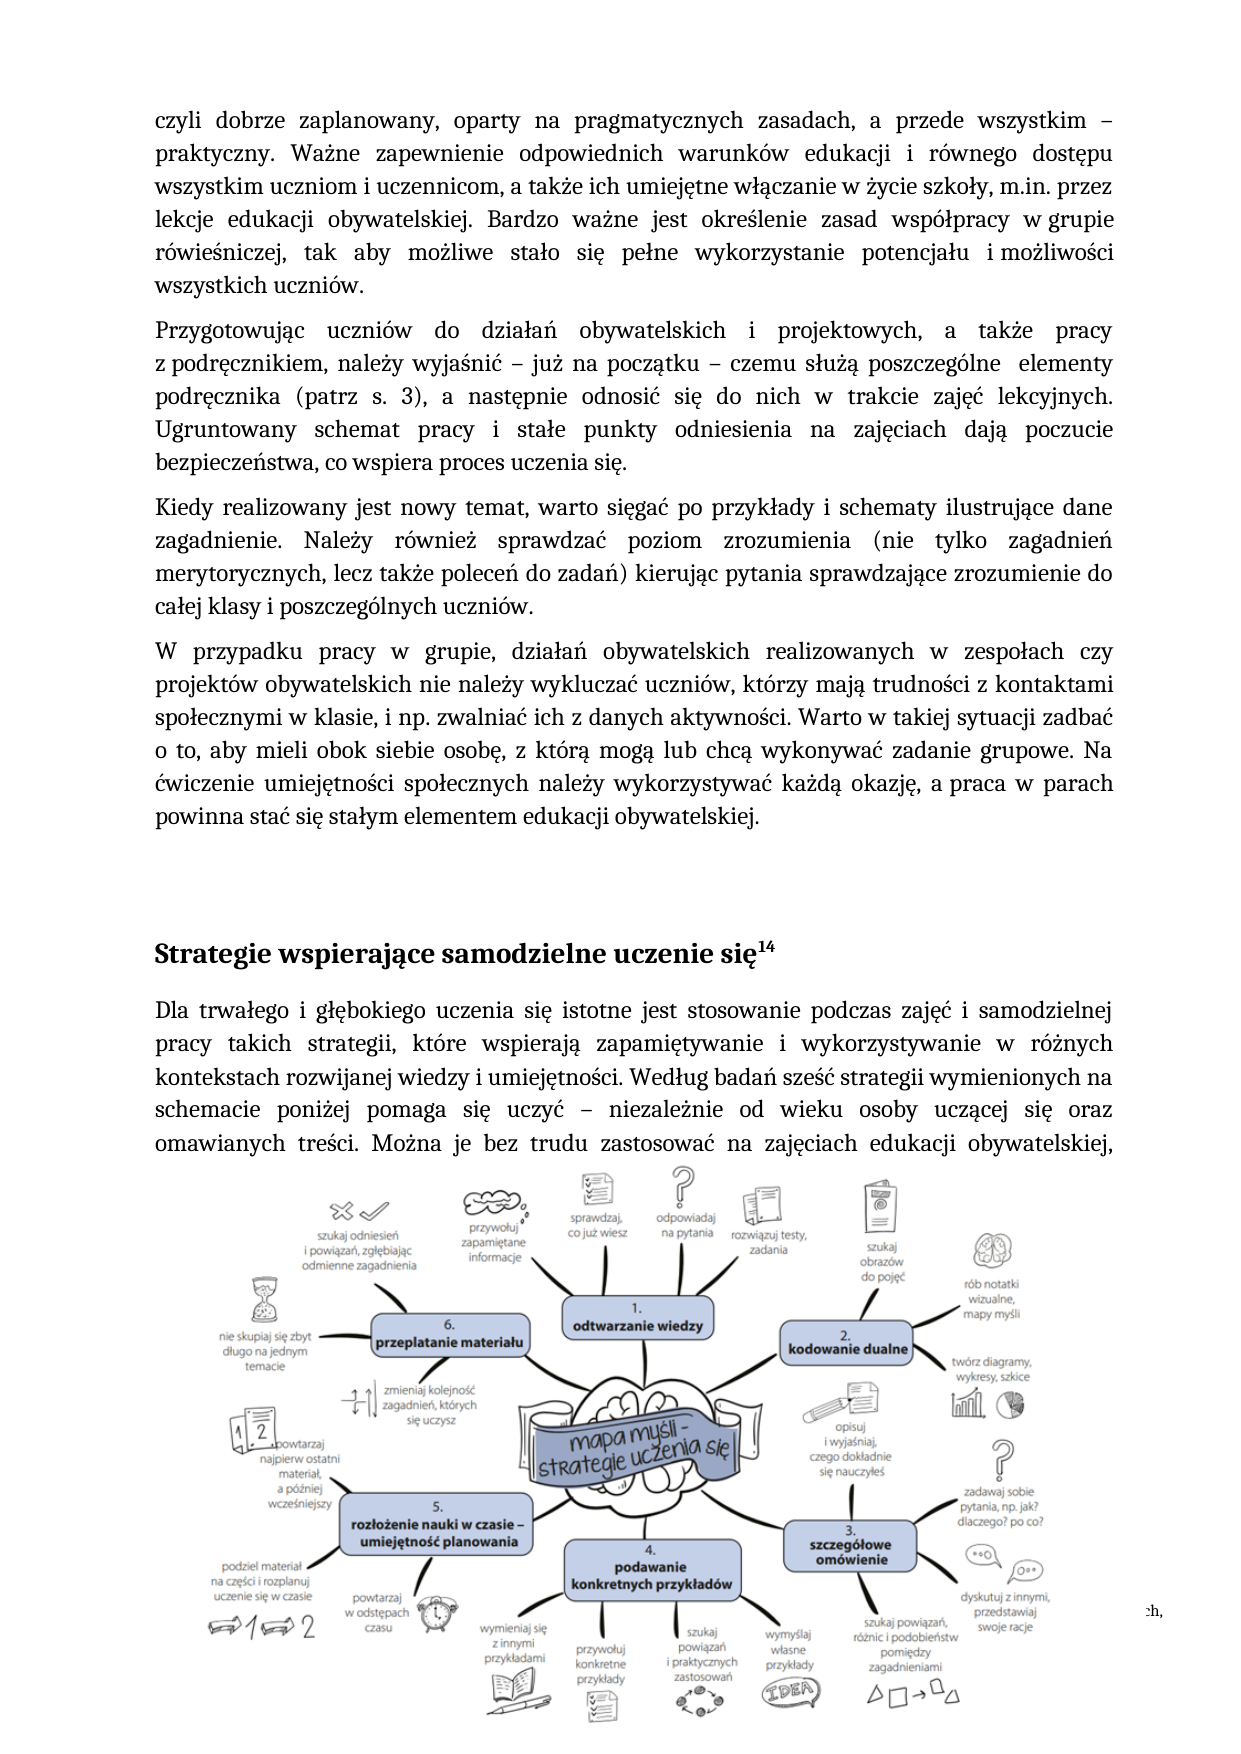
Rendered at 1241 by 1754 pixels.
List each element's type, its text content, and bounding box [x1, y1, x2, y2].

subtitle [155, 106, 1114, 300]
picture [107, 1159, 1147, 1754]
subtitle Kiedy realizowany jest nowy temat, warto sięgać po przykłady i schematy ilustrujące dane zagadnienie. Należy również sprawdzać poziom zrozumienia (nie tylko zagadnień merytorycznych, lecz także poleceń do zadań) kierując pytania sprawdzające zrozumienie do całej klasy i poszczególnych uczniów. [155, 493, 1114, 621]
subtitle W przypadku pracy w grupie, działań obywatelskich realizowanych w zespołach czy projektów obywatelskich nie należy wykluczać uczniów, którzy mają trudności z kontaktami społecznymi w klasie, i np. zwalniać ich z danych aktywności. Warto w takiej sytuacji zadbać o to, aby mieli obok siebie osobę, z którą mogą lub chcą wykonywać zadanie grupowe. Na ćwiczenie umiejętności społecznych należy wykorzystywać każdą okazję, a praca w parach powinna stać się stałym elementem edukacji obywatelskiej. [155, 637, 1114, 831]
subtitle Dla trwałego i głębokiego uczenia się istotne jest stosowanie podczas zajęć i samodzielnej pracy takich strategii, które wspierają zapamiętywanie i wykorzystywanie w różnych kontekstach rozwijanej wiedzy i umiejętności. Według badań sześć strategii wymienionych na schemacie poniżej pomaga się uczyć – niezależnie od wieku osoby uczącej się oraz omawianych treści. Można je bez trudu zastosować na zajęciach edukacji obywatelskiej, a także ćwiczyć uczniów i uczennice w ich systematycznym wykorzystywaniu podczas pracy własnej. [155, 996, 1114, 1157]
subtitle Strategie wspierające samodzielne uczenie się [155, 937, 1114, 971]
subtitle Przygotowując uczniów do działań obywatelskich i projektowych, a także pracy z podręcznikiem, należy wyjaśnić – już na początku – czemu służą poszczególne elementy podręcznika (patrz s. 3), a następnie odnosić się do nich w trakcie zajęć lekcyjnych. Ugruntowany schemat pracy i stałe punkty odniesienia na zajęciach dają poczucie bezpieczeństwa, co wspiera proces uczenia się. [155, 316, 1114, 477]
